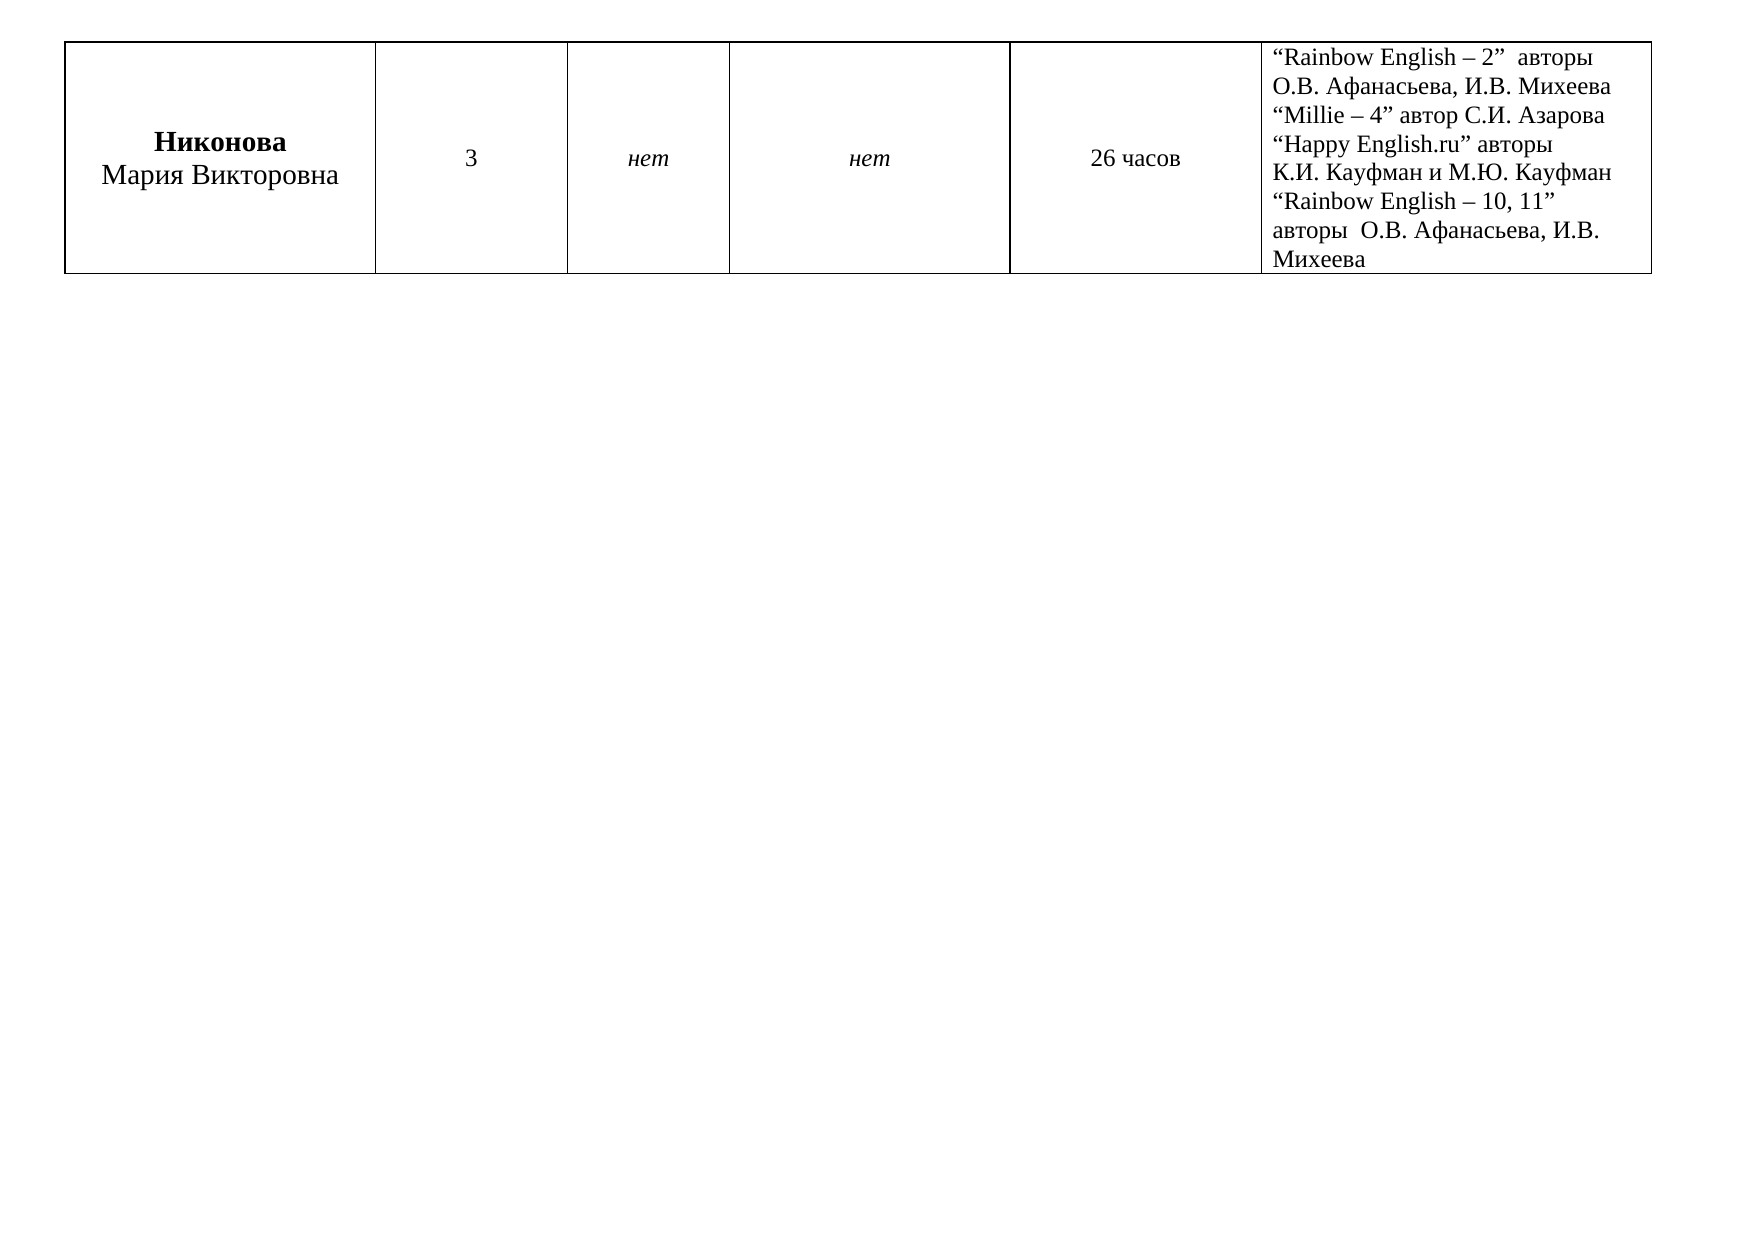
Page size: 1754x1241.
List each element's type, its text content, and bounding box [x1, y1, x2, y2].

table_cell Никонова Мария Викторовна [66, 43, 375, 272]
table_cell “Rainbow English – 2” авторы О.В. Афанасьева, И.В. Михеева “Millie – 4” автор С.И. Азарова “Happy English.ru” авторы К.И. Кауфман и М.Ю. Кауфман “Rainbow English – 10, 11” авторы О.В. Афанасьева, И.В. Михеева [1262, 43, 1651, 272]
table_cell нет [568, 43, 729, 272]
table_cell 3 [376, 43, 567, 272]
table_cell 26 часов [1011, 43, 1261, 272]
table_cell нет [730, 43, 1009, 272]
